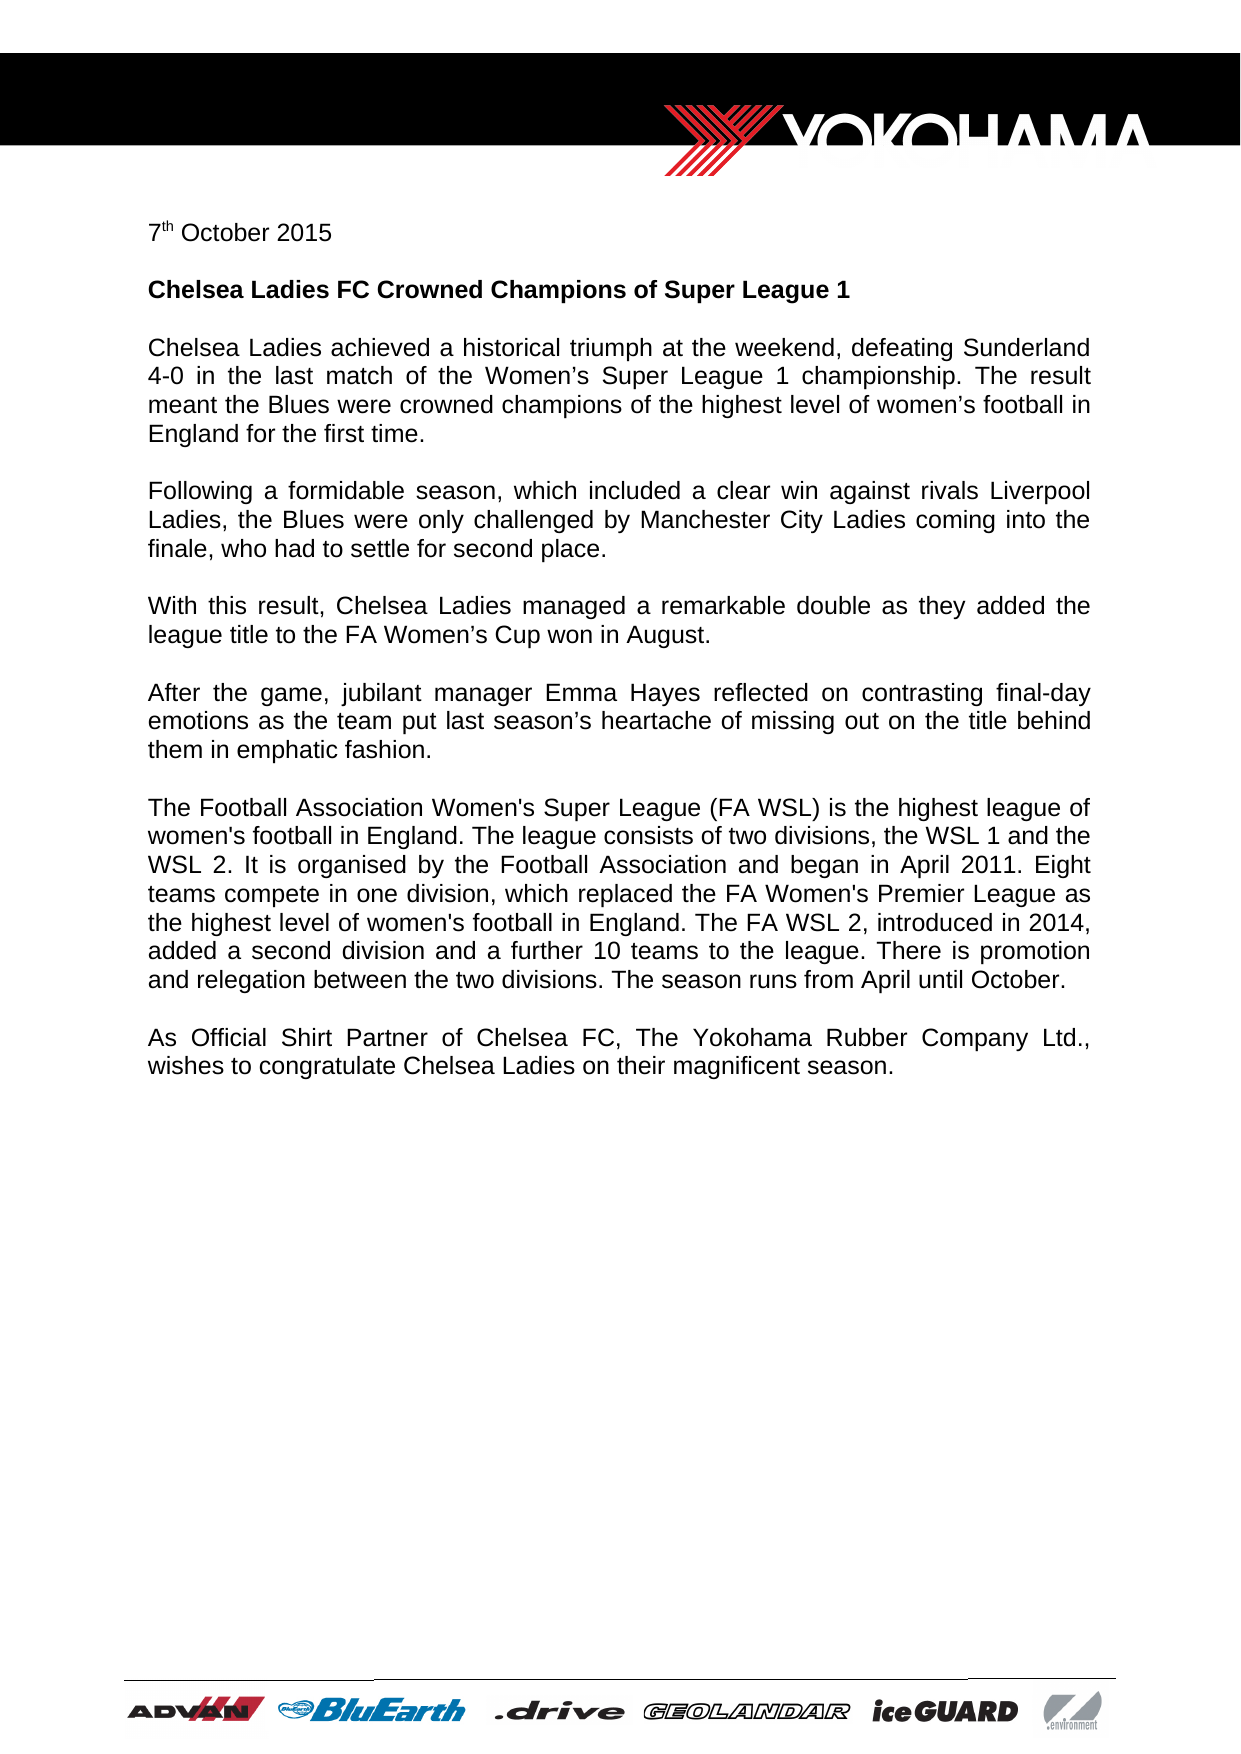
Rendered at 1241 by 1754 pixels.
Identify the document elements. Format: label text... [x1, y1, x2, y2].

text Following a formidable season, which included a clear win against rivals Liverpool Ladies, the Blues were only challenged by Manchester City Ladies coming into the finale, who had to settle for second place. [148, 476, 1093, 562]
picture [486, 1695, 633, 1725]
picture [124, 1681, 479, 1739]
text After the game, jubilant manager Emma Hayes reflected on contrasting final-day emotions as the team put last season’s heartache of missing out on the title behind them in emphatic fashion. [148, 677, 1093, 764]
text With this result, Chelsea Ladies managed a remarkable double as they added the league title to the FA Women’s Cup won in August. [148, 591, 1093, 649]
picture [643, 1679, 1110, 1738]
text Chelsea Ladies FC Crowned Champions of Super League 1 [148, 275, 1093, 304]
text As Official Shirt Partner of Chelsea FC, The Yokohama Rubber Company Ltd., wishes to congratulate Chelsea Ladies on their magnificent season. [148, 1022, 1093, 1080]
text 7th October 2015 [148, 217, 1093, 246]
picture [574, 39, 1241, 237]
text The Football Association Women's Super League (FA WSL) is the highest league of women's football in England. The league consists of two divisions, the WSL 1 and the WSL 2. It is organised by the Football Association and began in April 2011. Eight teams compete in one division, which replaced the FA Women's Premier League as the highest level of women's football in England. The FA WSL 2, introduced in 2014, added a second division and a further 10 teams to the league. There is promotion and relegation between the two divisions. The season runs from April until October. [148, 792, 1093, 994]
text Chelsea Ladies achieved a historical triumph at the weekend, defeating Sunderland 4-0 in the last match of the Women’s Super League 1 championship. The result meant the Blues were crowned champions of the highest level of women’s football in England for the first time. [148, 332, 1093, 447]
